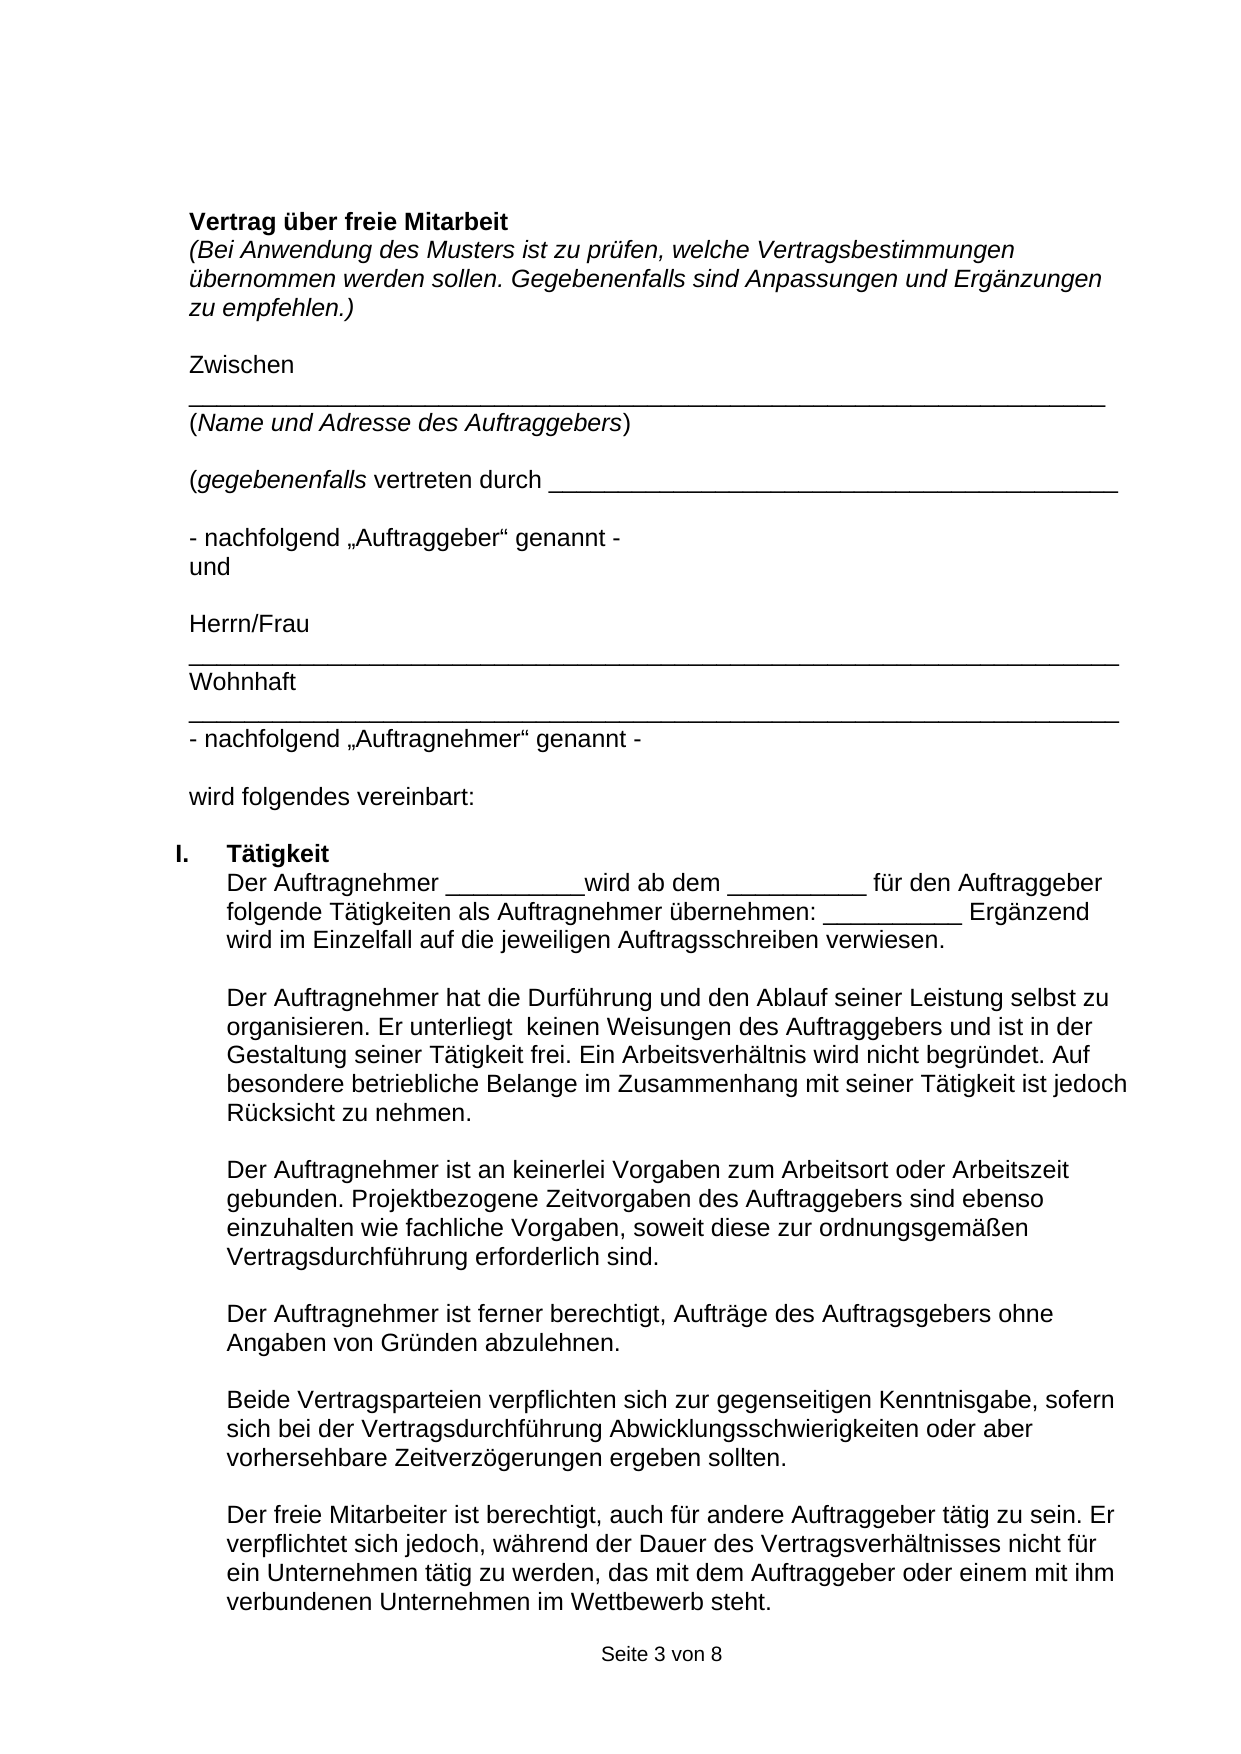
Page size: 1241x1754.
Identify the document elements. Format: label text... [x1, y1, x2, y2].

text Zwischen [189, 351, 1134, 379]
subtitle Vertrag über freie Mitarbeit [189, 207, 1134, 236]
text Wohnhaft [189, 667, 1134, 696]
text (Name und Adresse des Auftraggebers) [189, 408, 1134, 437]
text Beide Vertragsparteien verpflichten sich zur gegenseitigen Kenntnisgabe, sofern sich bei der Vertragsdurchführung Abwicklungsschwierigkeiten oder aber vorhersehbare Zeitverzögerungen ergeben sollten. [226, 1386, 1134, 1472]
text und [189, 552, 1134, 581]
text wird folgendes vereinbart: [189, 782, 1134, 811]
text - nachfolgend „Auftragnehmer“ genannt - [189, 724, 1134, 753]
text __________________________________________________________________ [189, 379, 1134, 408]
text ___________________________________________________________________ [189, 638, 1134, 667]
text Der Auftragnehmer __________wird ab dem __________ für den Auftraggeber folgende Tätigkeiten als Auftragnehmer übernehmen: __________ Ergänzend wird im Einzelfall auf die jeweiligen Auftragsschreiben verwiesen. [226, 868, 1134, 954]
text (Bei Anwendung des Musters ist zu prüfen, welche Vertragsbestimmungen übernommen werden sollen. Gegebenenfalls sind Anpassungen und Ergänzungen zu empfehlen.) [189, 236, 1134, 322]
text Der Auftragnehmer ist an keinerlei Vorgaben zum Arbeitsort oder Arbeitszeit gebunden. Projektbezogene Zeitvorgaben des Auftraggebers sind ebenso einzuhalten wie fachliche Vorgaben, soweit diese zur ordnungsgemäßen Vertragsdurchführung erforderlich sind. [226, 1156, 1134, 1271]
text ___________________________________________________________________ [189, 696, 1134, 724]
text Der Auftragnehmer hat die Durführung und den Ablauf seiner Leistung selbst zu organisieren. Er unterliegt keinen Weisungen des Auftraggebers und ist in der Gestaltung seiner Tätigkeit frei. Ein Arbeitsverhältnis wird nicht begründet. Auf besondere betriebliche Belange im Zusammenhang mit seiner Tätigkeit ist jedoch Rücksicht zu nehmen. [226, 983, 1134, 1127]
text - nachfolgend „Auftraggeber“ genannt - [189, 523, 1134, 552]
text Der freie Mitarbeiter ist berechtigt, auch für andere Auftraggeber tätig zu sein. Er verpflichtet sich jedoch, während der Dauer des Vertragsverhältnisses nicht für ein Unternehmen tätig zu werden, das mit dem Auftraggeber oder einem mit ihm verbundenen Unternehmen im Wettbewerb steht. [226, 1501, 1134, 1616]
text Der Auftragnehmer ist ferner berechtigt, Aufträge des Auftragsgebers ohne Angaben von Gründen abzulehnen. [226, 1299, 1134, 1357]
text Herrn/Frau [189, 609, 1134, 638]
text (gegebenenfalls vertreten durch _________________________________________ [189, 466, 1134, 494]
list Tätigkeit [189, 839, 1134, 868]
